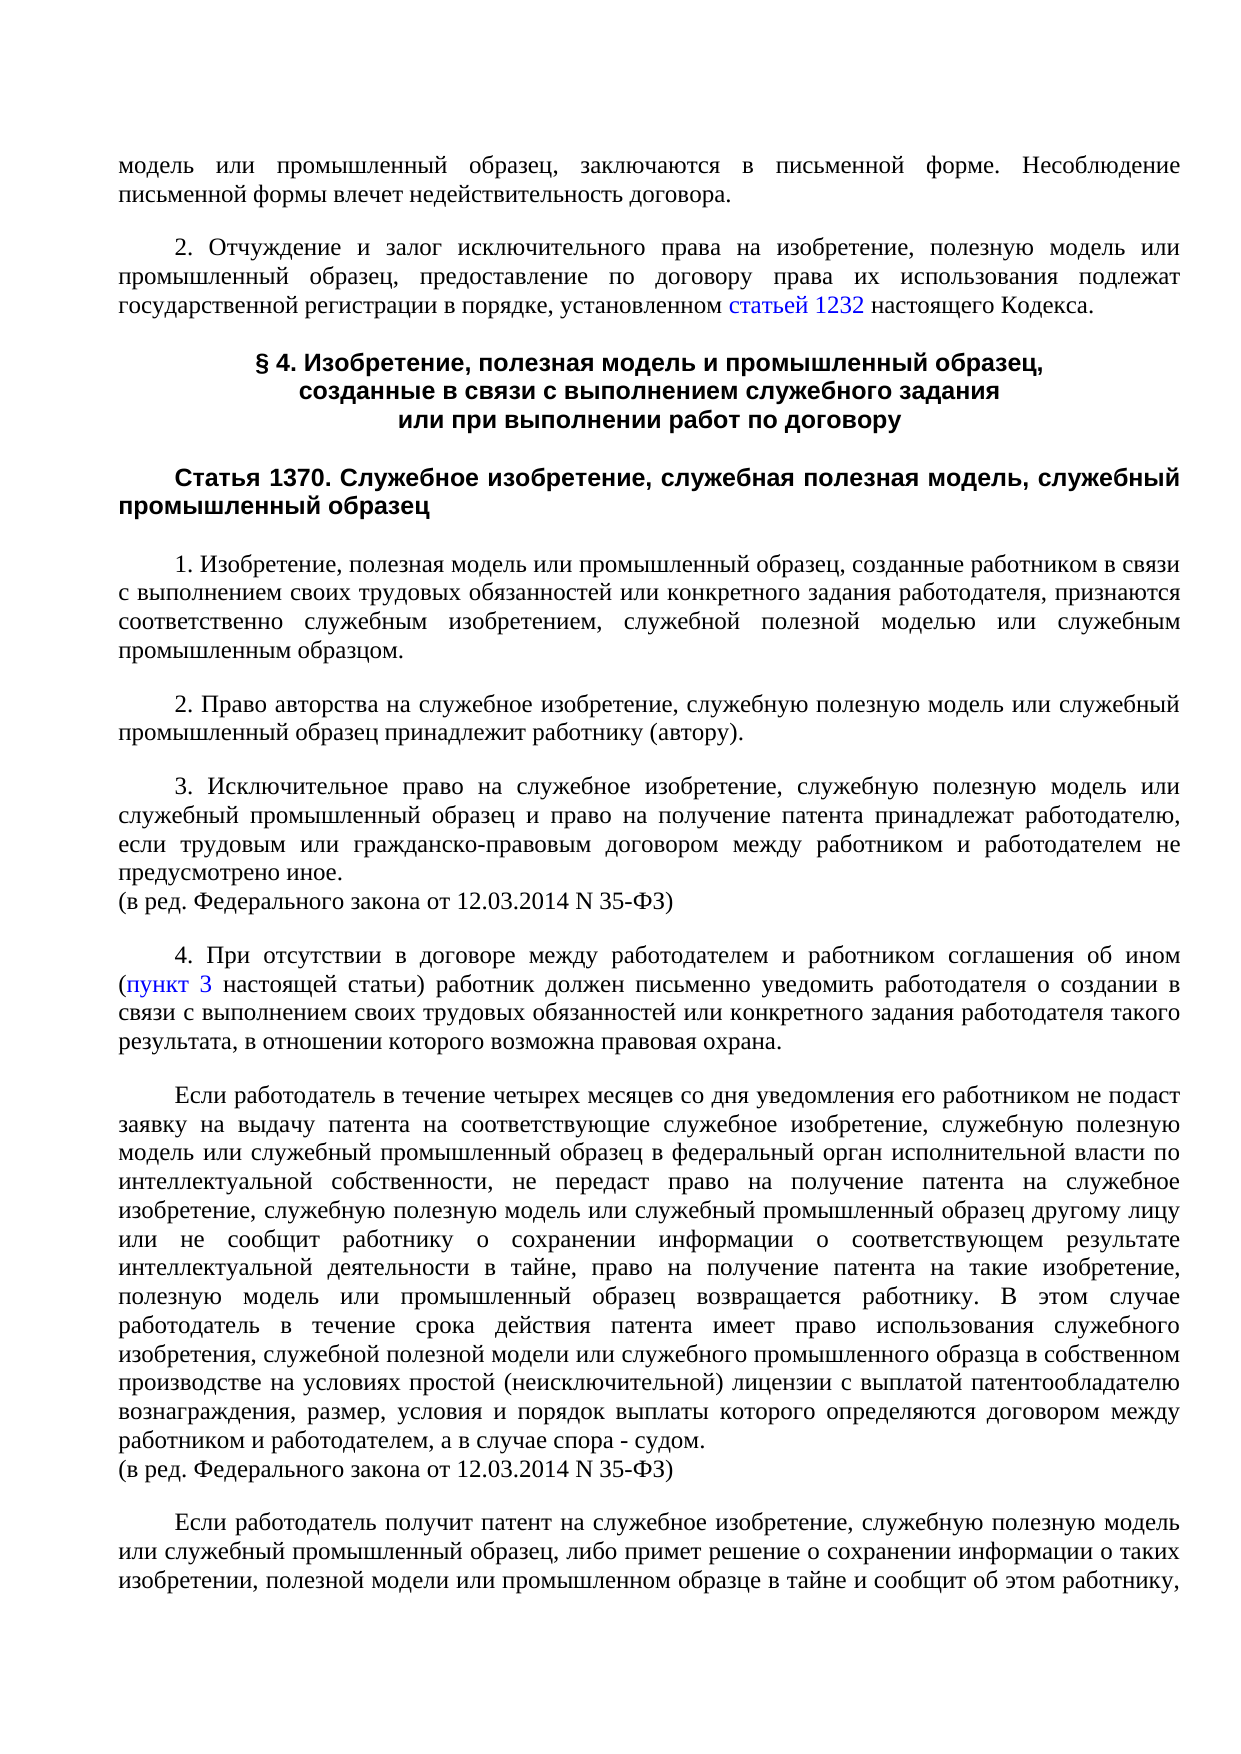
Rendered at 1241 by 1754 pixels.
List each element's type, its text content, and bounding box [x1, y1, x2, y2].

text 3. Исключительное право на служебное изобретение, служебную полезную модель или служебный промышленный образец и право на получение патента принадлежат работодателю, если трудовым или гражданско-правовым договором между работником и работодателем не предусмотрено иное. [118, 771, 1181, 886]
title или при выполнении работ по договору [118, 405, 1181, 434]
text Если работодатель в течение четырех месяцев со дня уведомления его работником не подаст заявку на выдачу патента на соответствующие служебное изобретение, служебную полезную модель или служебный промышленный образец в федеральный орган исполнительной власти по интеллектуальной собственности, не передаст право на получение патента на служебное изобретение, служебную полезную модель или служебный промышленный образец другому лицу или не сообщит работнику о сохранении информации о соответствующем результате интеллектуальной деятельности в тайне, право на получение патента на такие изобретение, полезную модель или промышленный образец возвращается работнику. В этом случае работодатель в течение срока действия патента имеет право использования служебного изобретения, служебной полезной модели или служебного промышленного образца в собственном производстве на условиях простой (неисключительной) лицензии с выплатой патентообладателю вознаграждения, размер, условия и порядок выплаты которого определяются договором между работником и работодателем, а в случае спора - судом. [118, 1080, 1181, 1454]
title созданные в связи с выполнением служебного задания [118, 376, 1181, 405]
text 1. Изобретение, полезная модель или промышленный образец, созданные работником в связи с выполнением своих трудовых обязанностей или конкретного задания работодателя, признаются соответственно служебным изобретением, служебной полезной моделью или служебным промышленным образцом. [118, 549, 1181, 664]
text 4. При отсутствии в договоре между работодателем и работником соглашения об ином (пункт 3 настоящей статьи) работник должен письменно уведомить работодателя о создании в связи с выполнением своих трудовых обязанностей или конкретного задания работодателя такого результата, в отношении которого возможна правовая охрана. [118, 940, 1181, 1055]
text 2. Отчуждение и залог исключительного права на изобретение, полезную модель или промышленный образец, предоставление по договору права их использования подлежат государственной регистрации в порядке, установленном статьей 1232 настоящего Кодекса. [118, 232, 1181, 319]
text (в ред. Федерального закона от 12.03.2014 N 35-ФЗ) [118, 886, 1181, 915]
text 2. Право авторства на служебное изобретение, служебную полезную модель или служебный промышленный образец принадлежит работнику (автору). [118, 689, 1181, 746]
title Статья 1370. Служебное изобретение, служебная полезная модель, служебный промышленный образец [118, 462, 1181, 520]
text (в ред. Федерального закона от 12.03.2014 N 35-ФЗ) [118, 1454, 1181, 1482]
title § 4. Изобретение, полезная модель и промышленный образец, [118, 347, 1181, 376]
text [118, 150, 1181, 207]
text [118, 1507, 1181, 1594]
